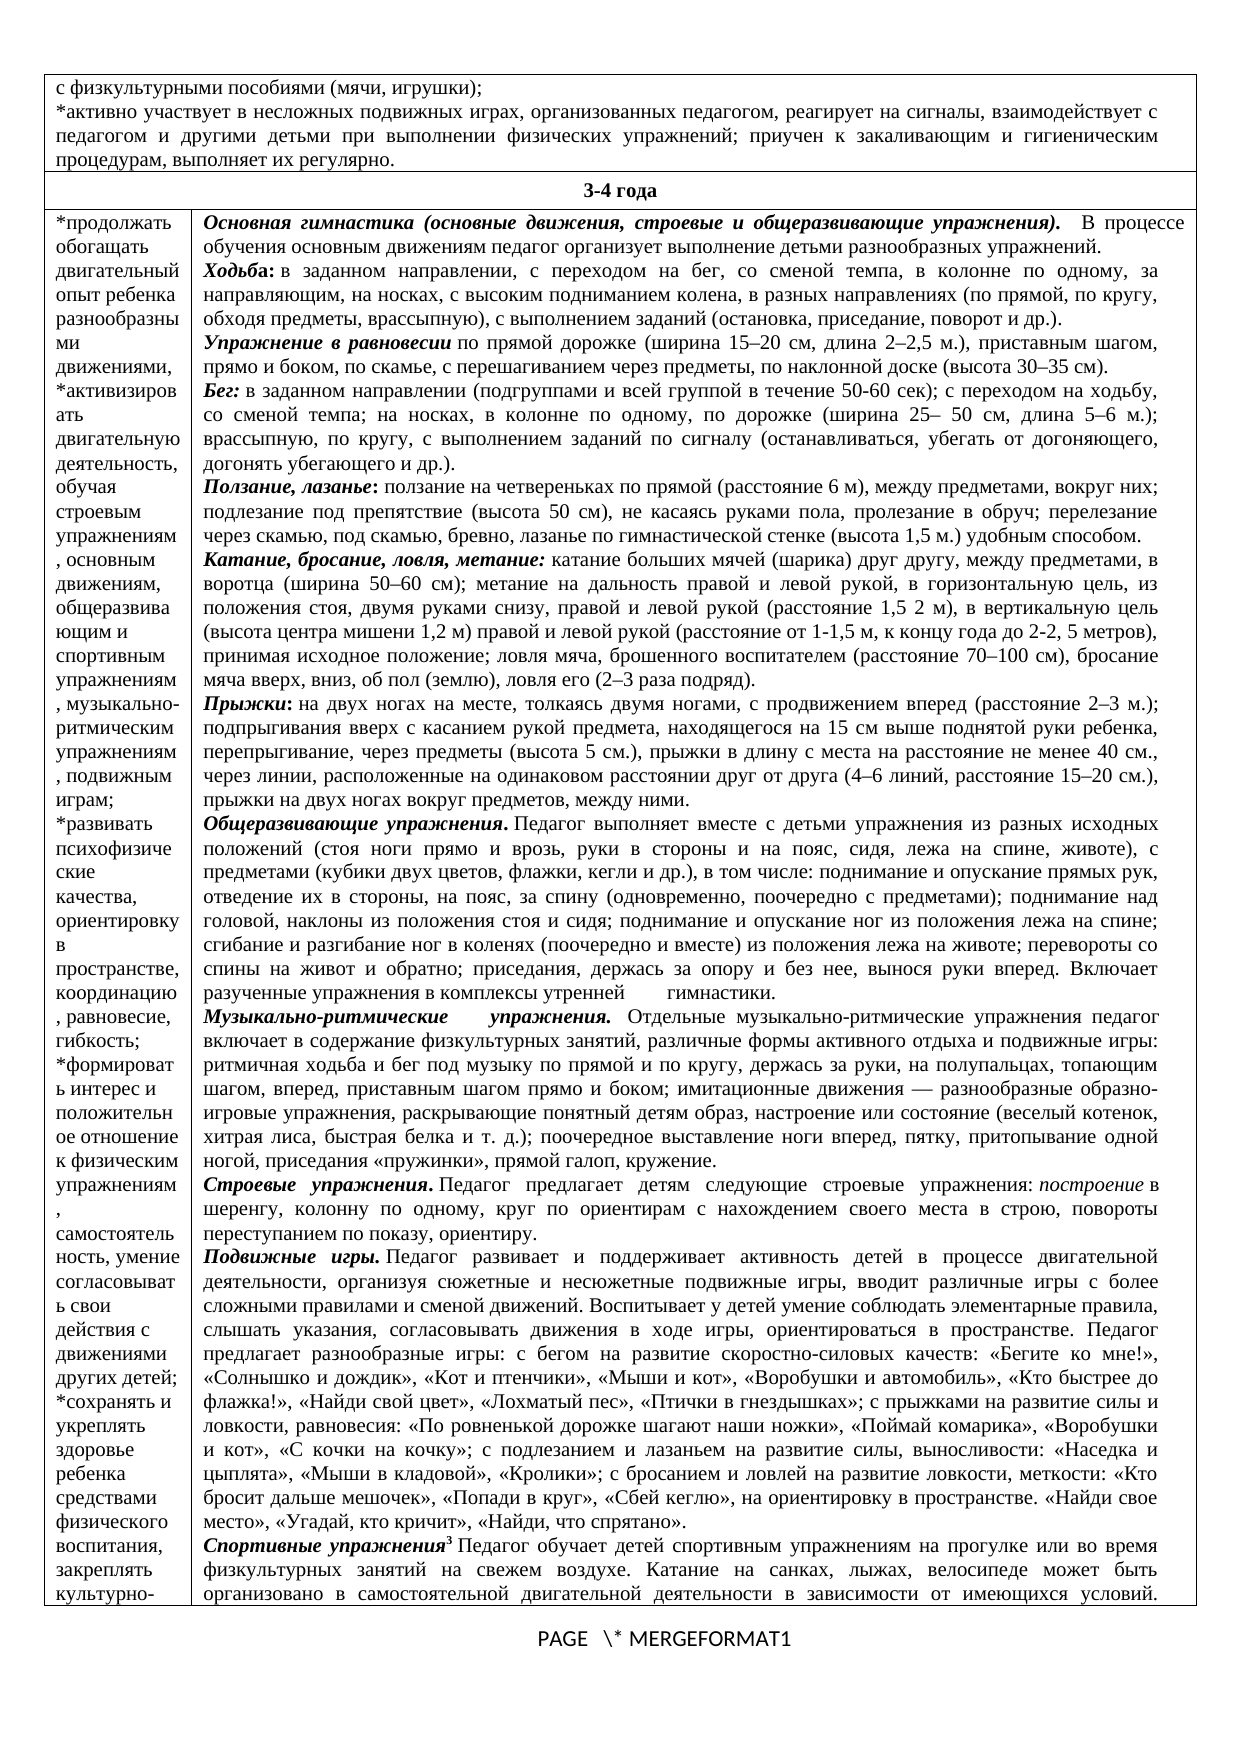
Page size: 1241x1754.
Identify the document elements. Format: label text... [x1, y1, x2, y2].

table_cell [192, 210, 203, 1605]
table_cell 3-4 года [45, 172, 1196, 209]
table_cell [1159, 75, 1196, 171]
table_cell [45, 210, 191, 1605]
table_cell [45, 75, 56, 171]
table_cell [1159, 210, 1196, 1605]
